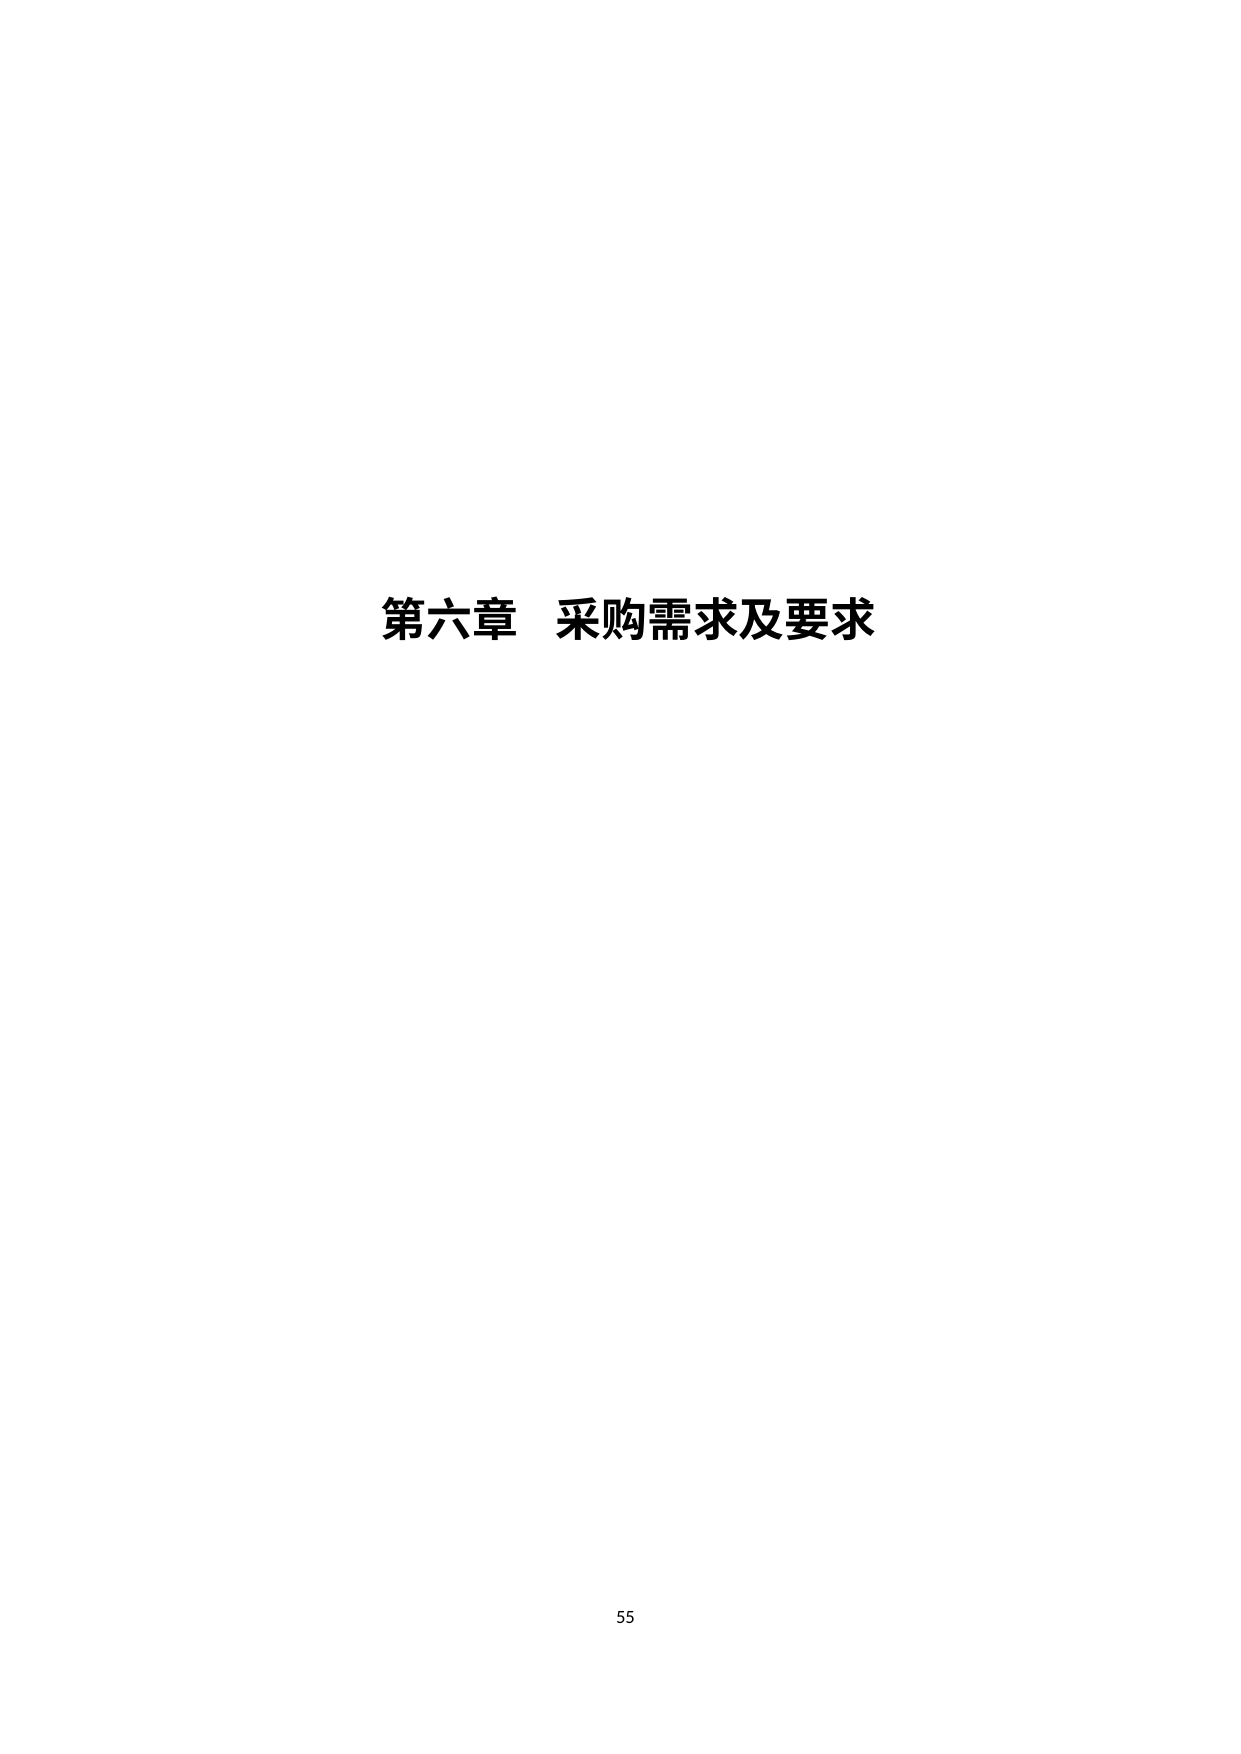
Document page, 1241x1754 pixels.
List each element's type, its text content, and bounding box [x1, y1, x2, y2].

list 采购需求及要求 [187, 568, 1069, 665]
